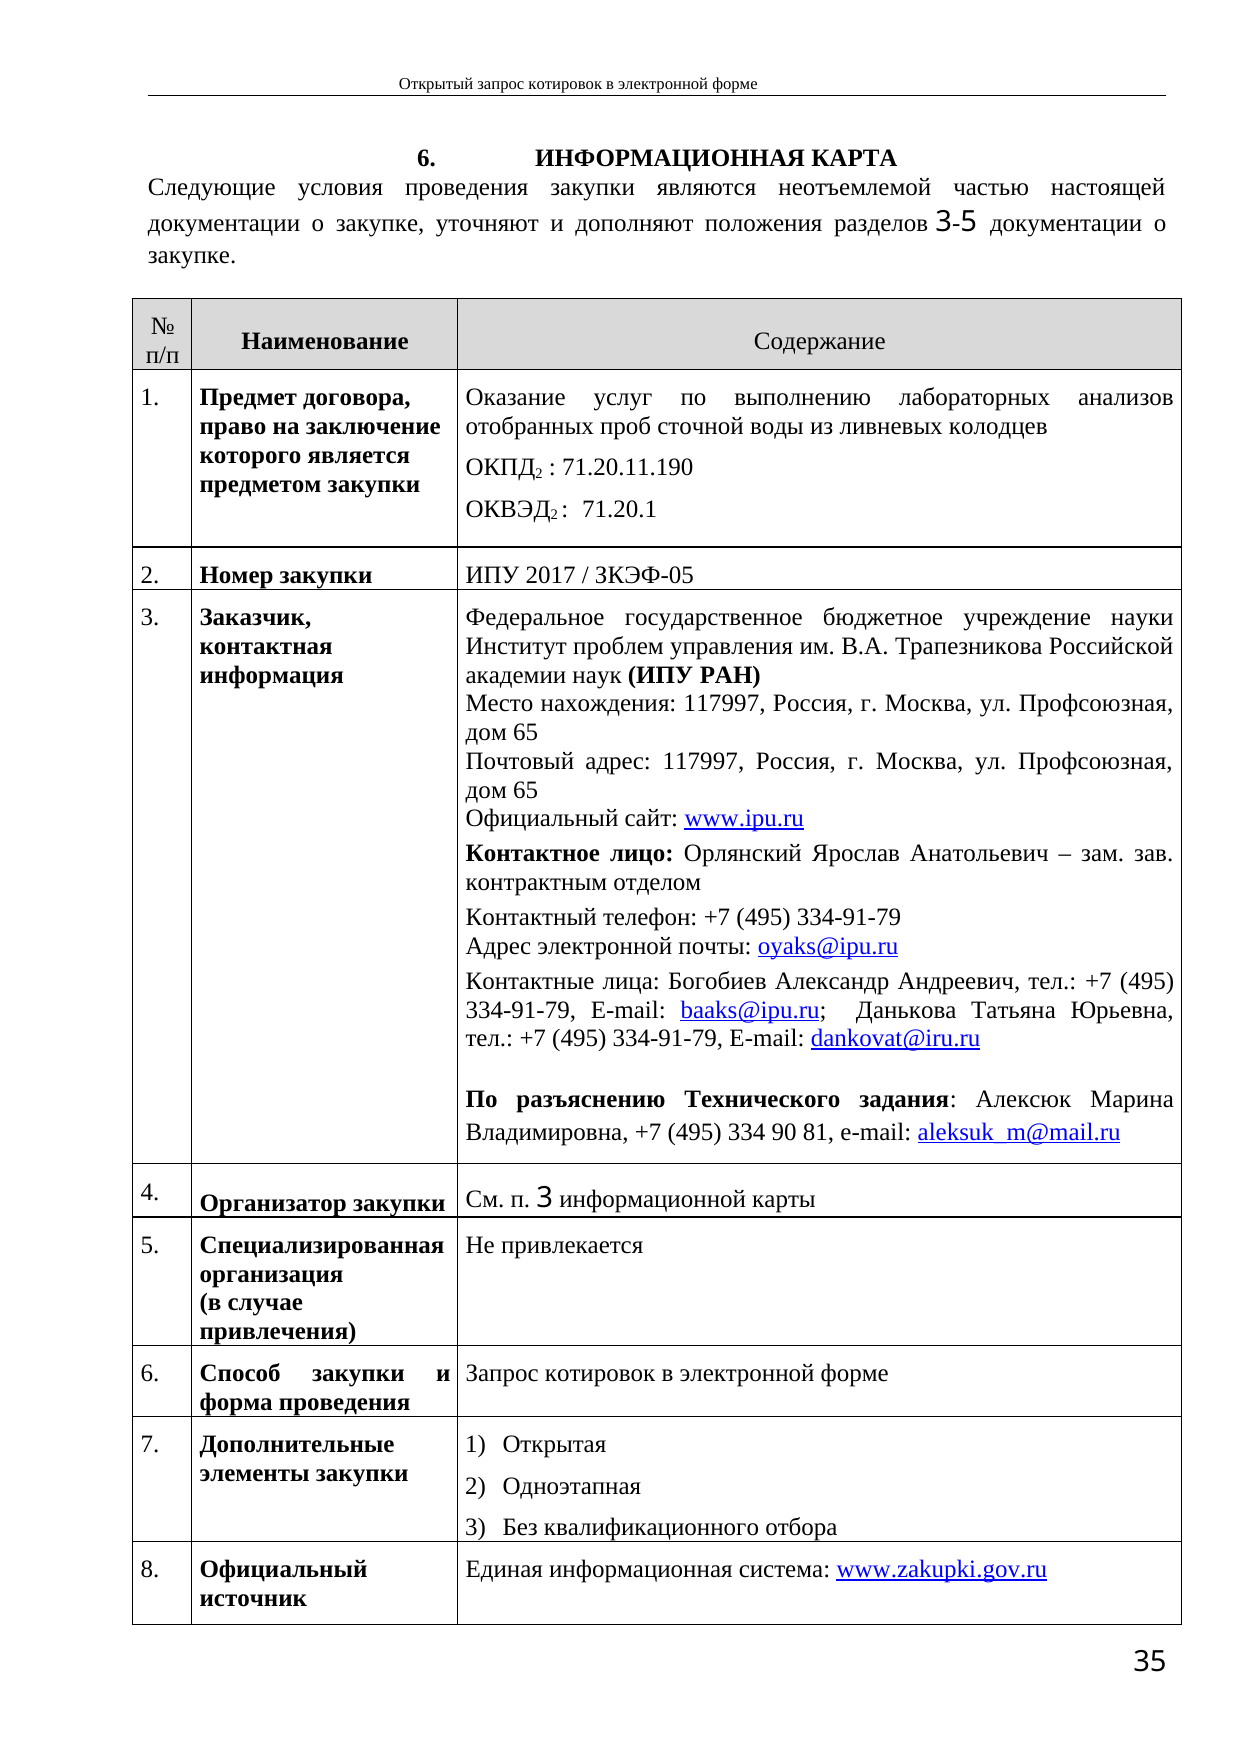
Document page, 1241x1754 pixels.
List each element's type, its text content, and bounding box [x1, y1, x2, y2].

text ИНФОРМАЦИОННАЯ КАРТА [148, 143, 1166, 172]
table_cell См. п. 3 информационной карты [458, 1164, 1181, 1216]
table_header № п/п [133, 299, 191, 369]
table_cell [133, 1218, 191, 1345]
list Следующие условия проведения закупки являются неотъемлемой частью настоящей документации о закупке, уточняют и дополняют положения разделов 3-5 документации о закупке. [148, 172, 1166, 269]
table_cell Оказание услуг по выполнению лабораторных анализов отобранных проб сточной воды из ливневых колодцев ОКПД2 : 71.20.11.190 ОКВЭД2 : 71.20.1 [458, 370, 1181, 546]
table_cell Способ закупки и форма проведения [192, 1346, 457, 1416]
table_cell [133, 1164, 191, 1216]
table_cell Запрос котировок в электронной форме [458, 1346, 1181, 1416]
table_cell Не привлекается [458, 1218, 1181, 1345]
table_cell [133, 1542, 191, 1624]
table_cell [133, 370, 191, 546]
table_cell Специализированная организация (в случае привлечения) [192, 1218, 457, 1345]
table_cell Открытая Одноэтапная Без квалификационного отбора [458, 1417, 1181, 1541]
table_cell Номер закупки [192, 548, 457, 589]
table_cell [133, 1417, 191, 1541]
table_cell Предмет договора, право на заключение которого является предметом закупки [192, 370, 457, 546]
table_header Содержание [458, 299, 1181, 369]
table_cell Организатор закупки [192, 1164, 457, 1216]
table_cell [458, 1542, 1181, 1624]
table_header Наименование [192, 299, 457, 369]
table_cell [133, 548, 191, 589]
table_cell Дополнительные элементы закупки [192, 1417, 457, 1541]
table_cell [133, 590, 191, 1163]
table_cell Заказчик, контактная информация [192, 590, 457, 1163]
table_cell [133, 1346, 191, 1416]
table_cell Федеральное государственное бюджетное учреждение науки Институт проблем управления им. В.А. Трапезникова Российской академии наук (ИПУ РАН) Место нахождения: 117997, Россия, г. Москва, ул. Профсоюзная, дом 65 Почтовый адрес: 117997, Россия, г. Москва, ул. Профсоюзная, дом 65 Официальный сайт: www.ipu.ru Контактное лицо: Орлянский Ярослав Анатольевич – зам. зав. контрактным отделом Контактный телефон: +7 (495) 334-91-79 Адрес электронной почты: oyaks@ipu.ru Контактные лица: Богобиев Александр Андреевич, тел.: +7 (495) 334-91-79, E-mail: baaks@ipu.ru; Данькова Татьяна Юрьевна, тел.: +7 (495) 334-91-79, E-mail: dankovat@iru.ru По разъяснению Технического задания: Алексюк Марина Владимировна, +7 (495) 334 90 81, e-mail: aleksuk_m@mail.ru [458, 590, 1181, 1163]
table_cell ИПУ 2017 / ЗКЭФ-05 [458, 548, 1181, 589]
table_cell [192, 1542, 457, 1624]
